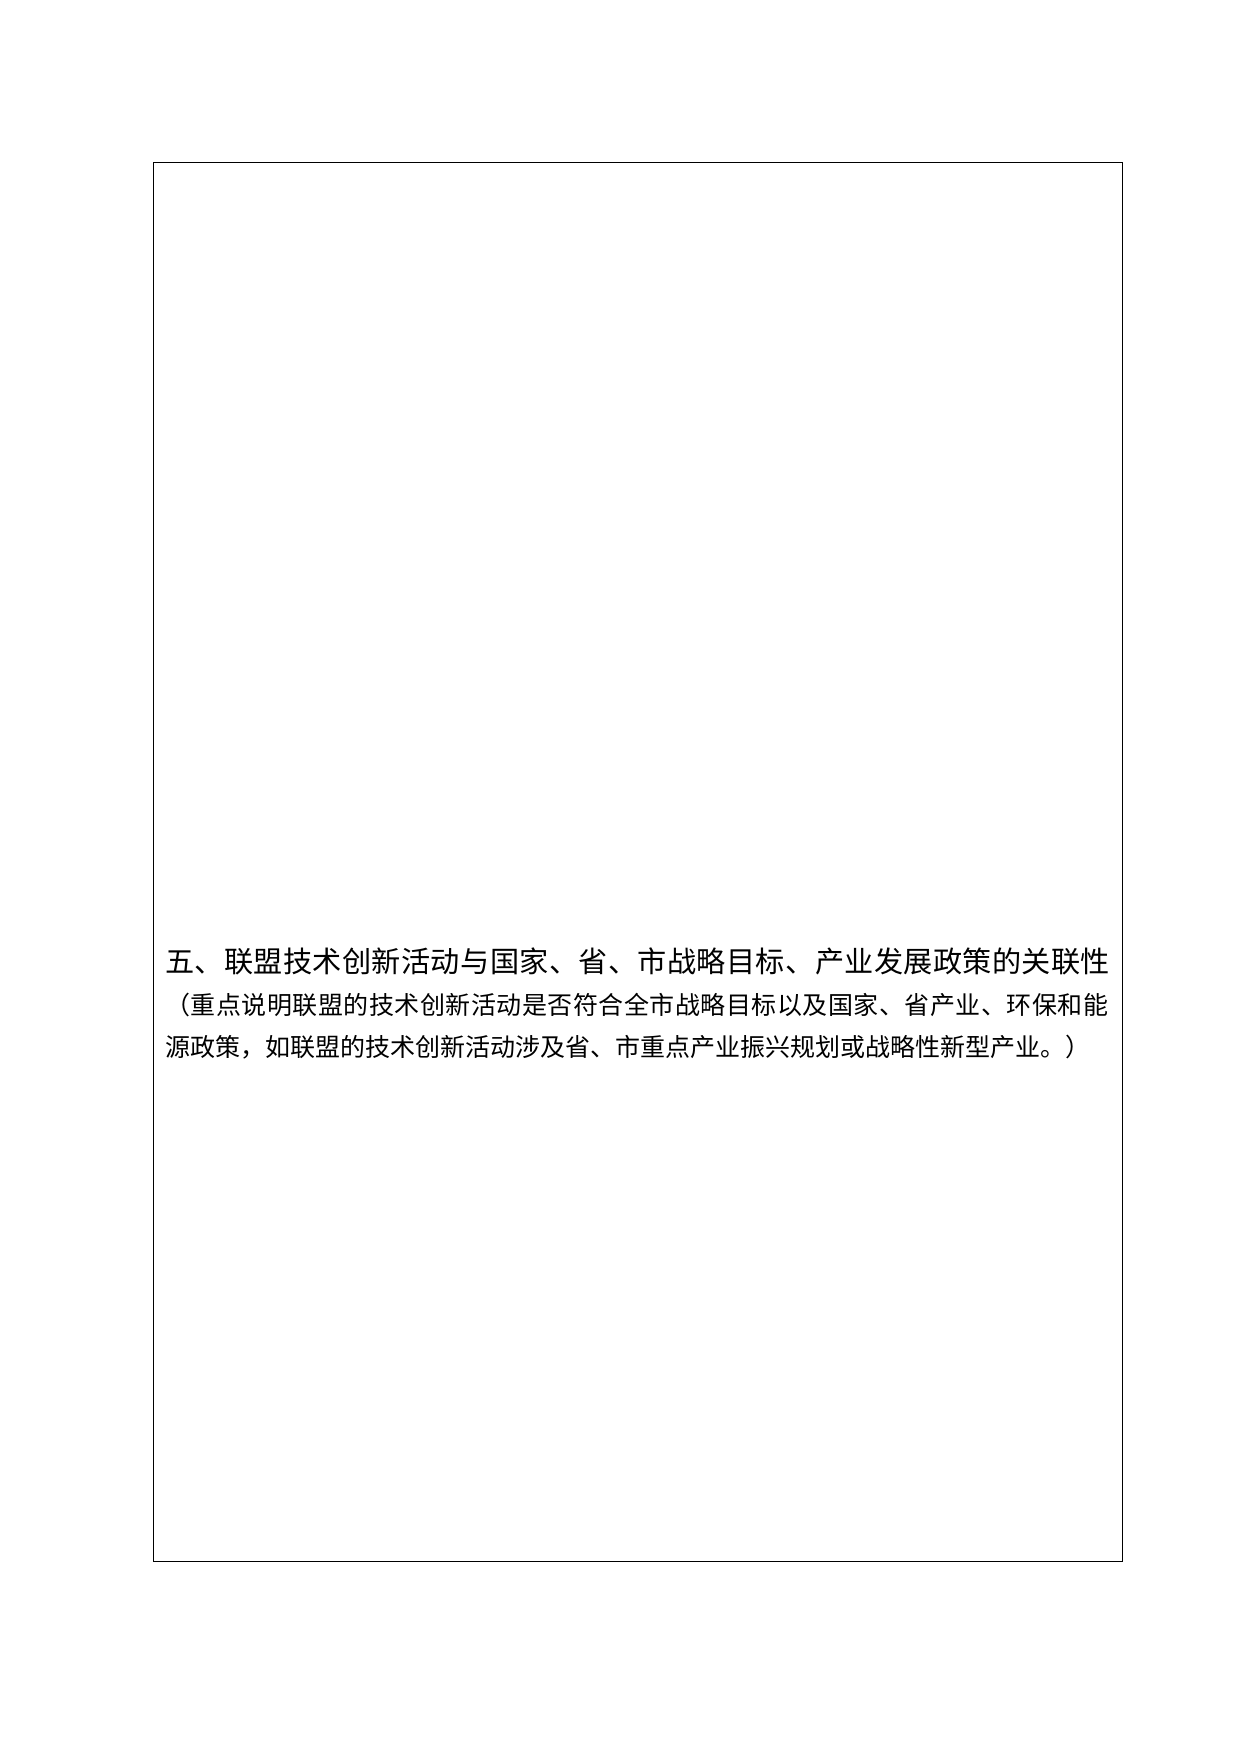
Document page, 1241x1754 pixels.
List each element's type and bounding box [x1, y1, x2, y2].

table_cell [154, 163, 1122, 1561]
